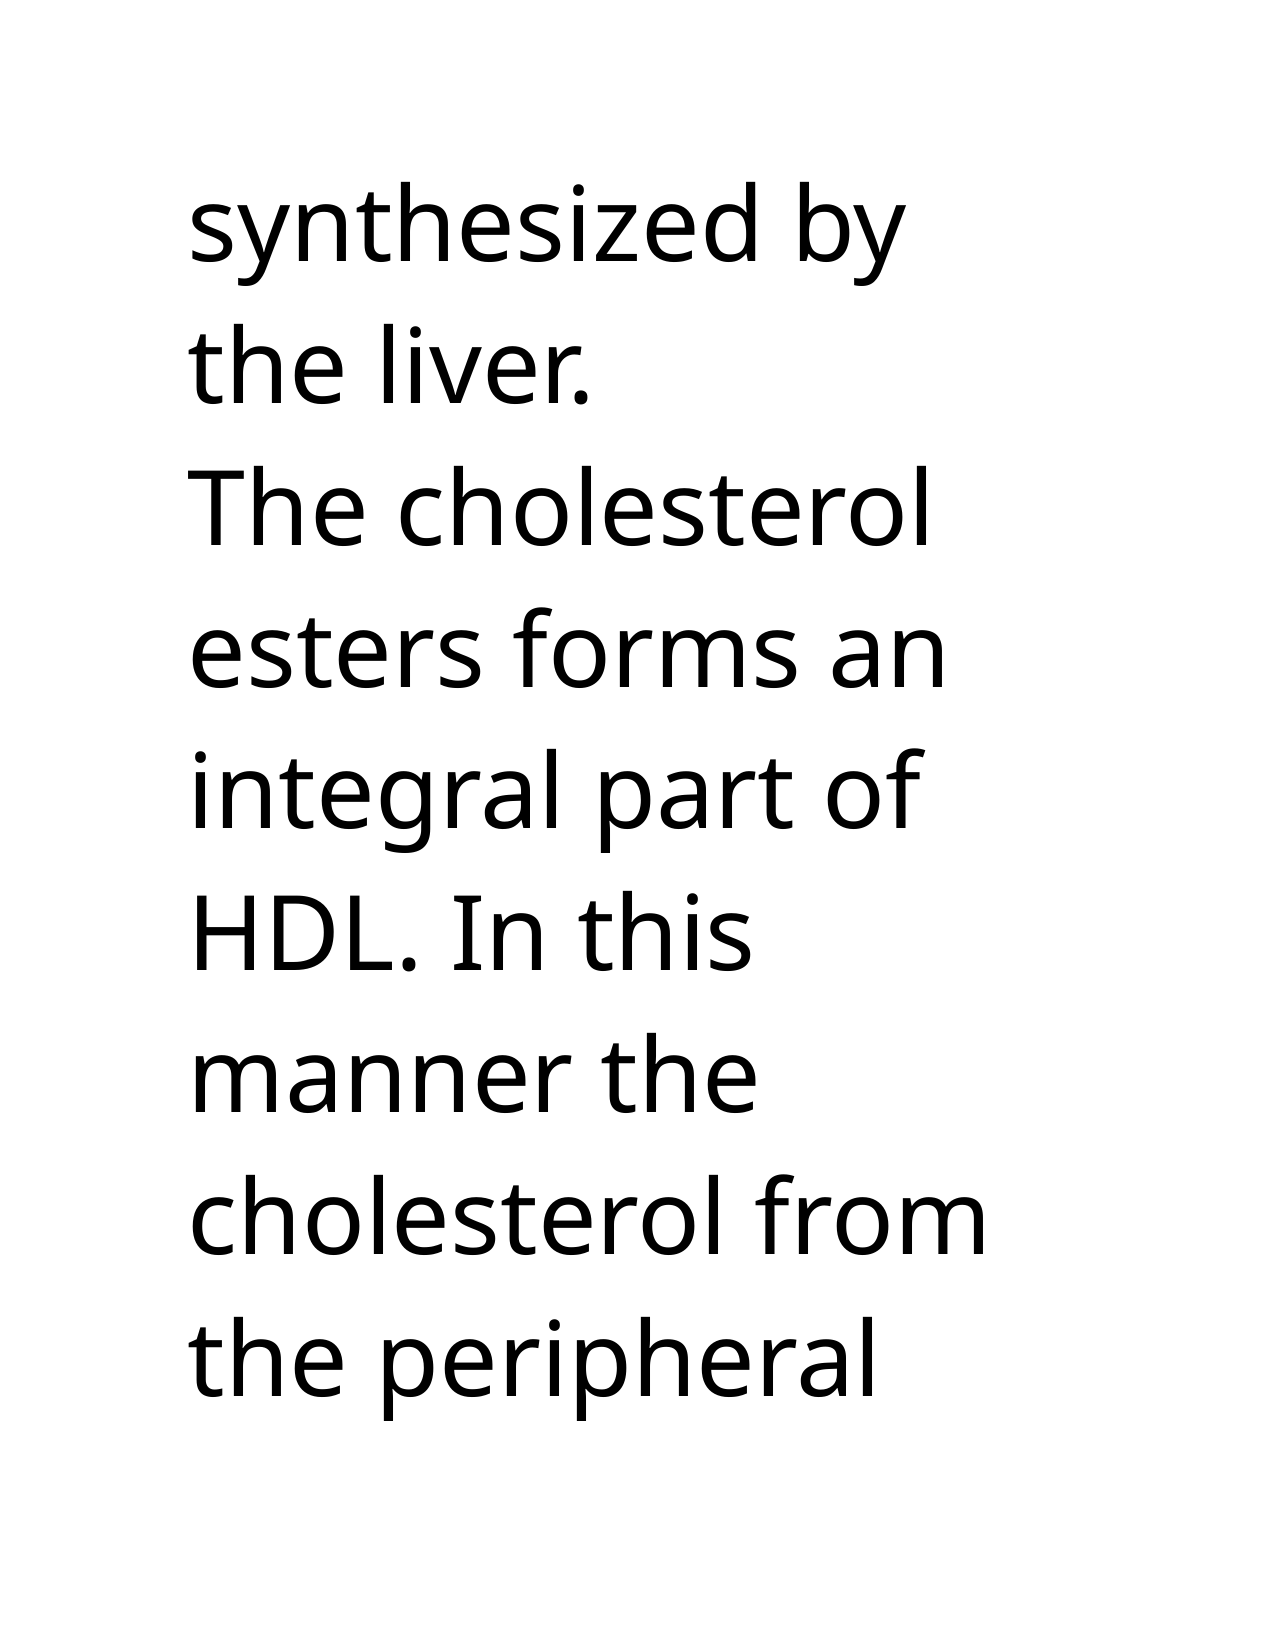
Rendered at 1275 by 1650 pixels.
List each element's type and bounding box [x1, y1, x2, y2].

text [187, 150, 1087, 434]
text [187, 434, 1087, 1427]
